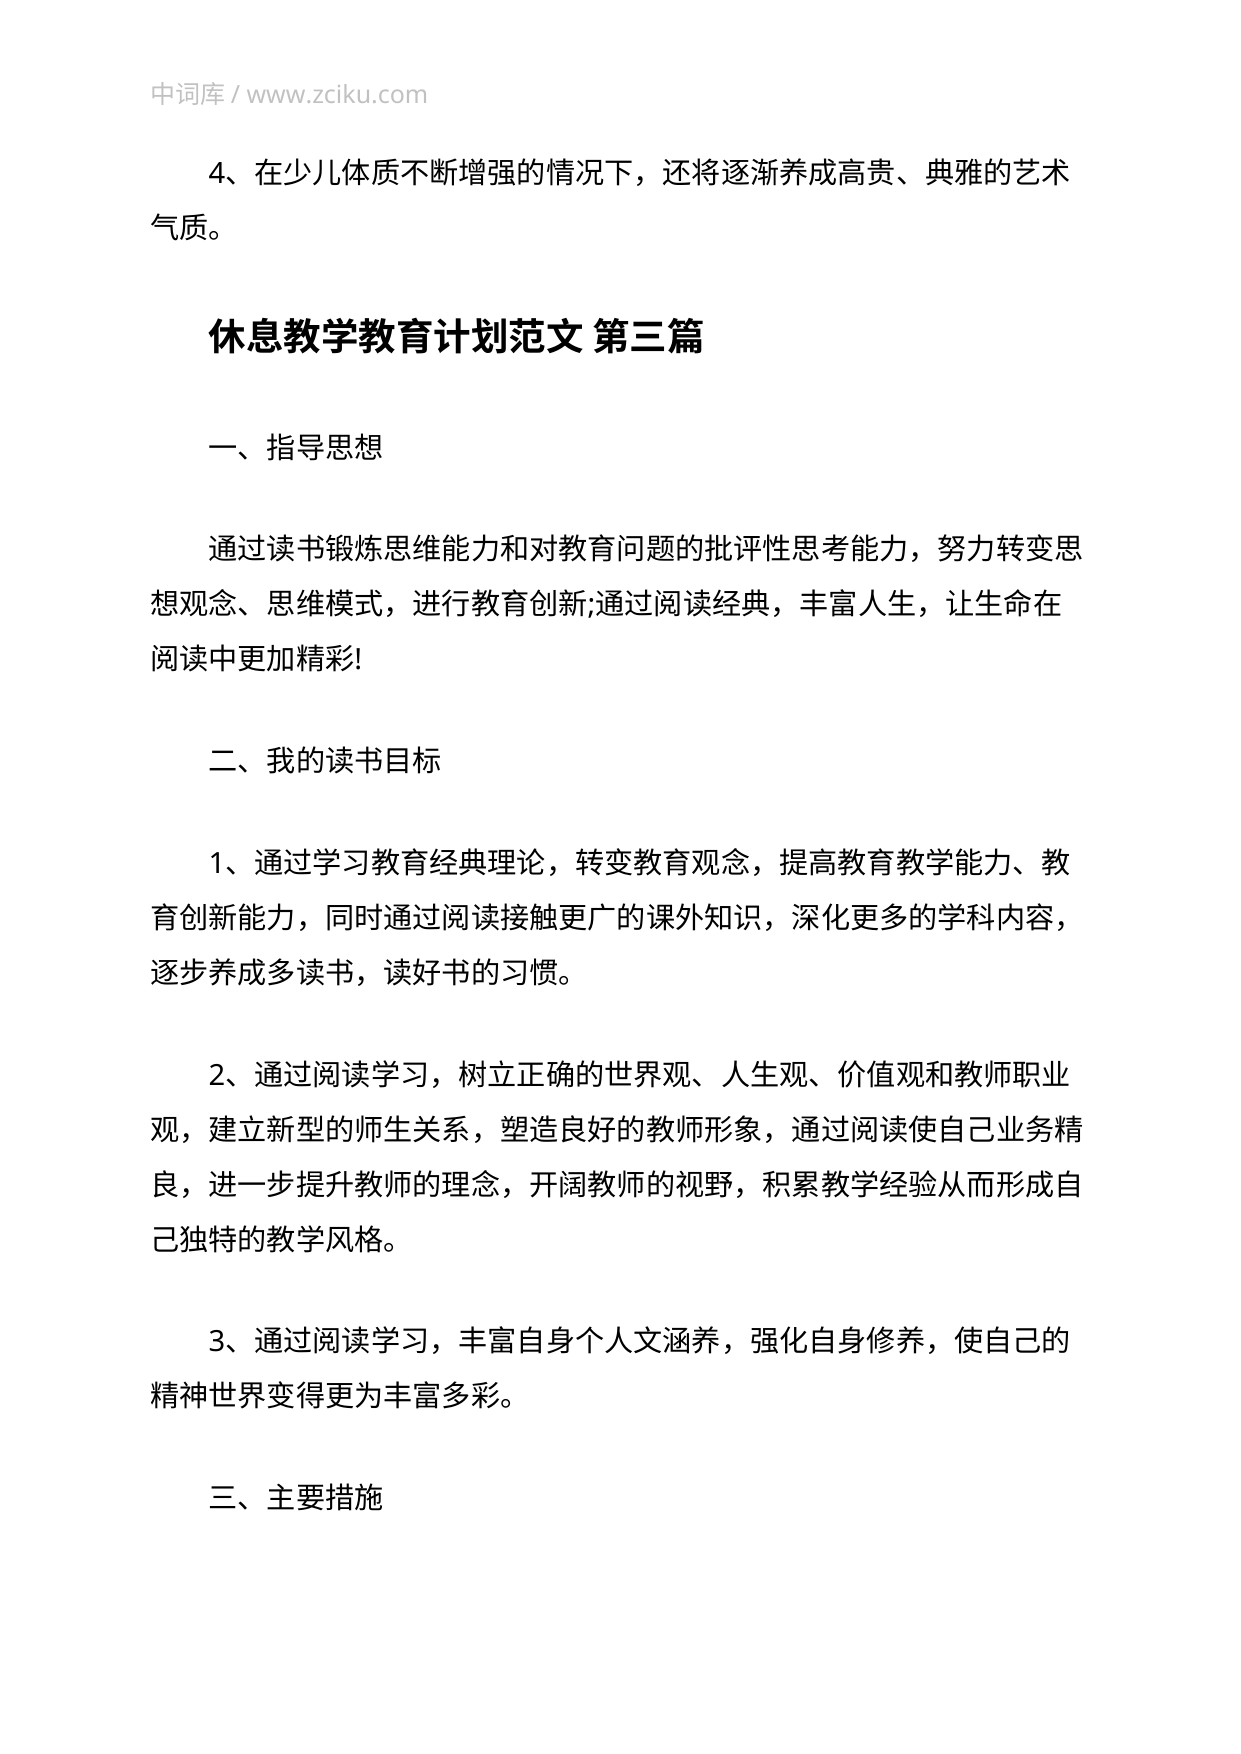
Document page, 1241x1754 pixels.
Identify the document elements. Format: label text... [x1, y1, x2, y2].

text 3、通过阅读学习，丰富自身个人文涵养，强化自身修养，使自己的精神世界变得更为丰富多彩。 [150, 1318, 1090, 1415]
text 休息教学教育计划范文 第三篇 [150, 307, 1090, 361]
text 通过读书锻炼思维能力和对教育问题的批评性思考能力，努力转变思想观念、思维模式，进行教育创新;通过阅读经典，丰富人生，让生命在阅读中更加精彩! [150, 526, 1090, 678]
text 1、通过学习教育经典理论，转变教育观念，提高教育教学能力、教育创新能力，同时通过阅读接触更广的课外知识，深化更多的学科内容，逐步养成多读书，读好书的习惯。 [150, 839, 1090, 992]
text 三、主要措施 [150, 1474, 1090, 1517]
text 2、通过阅读学习，树立正确的世界观、人生观、价值观和教师职业观，建立新型的师生关系，塑造良好的教师形象，通过阅读使自己业务精良，进一步提升教师的理念，开阔教师的视野，积累教学经验从而形成自己独特的教学风格。 [150, 1051, 1090, 1258]
text 一、指导思想 [150, 424, 1090, 466]
text 4、在少儿体质不断增强的情况下，还将逐渐养成高贵、典雅的艺术气质。 [150, 150, 1090, 247]
text 二、我的读书目标 [150, 738, 1090, 780]
